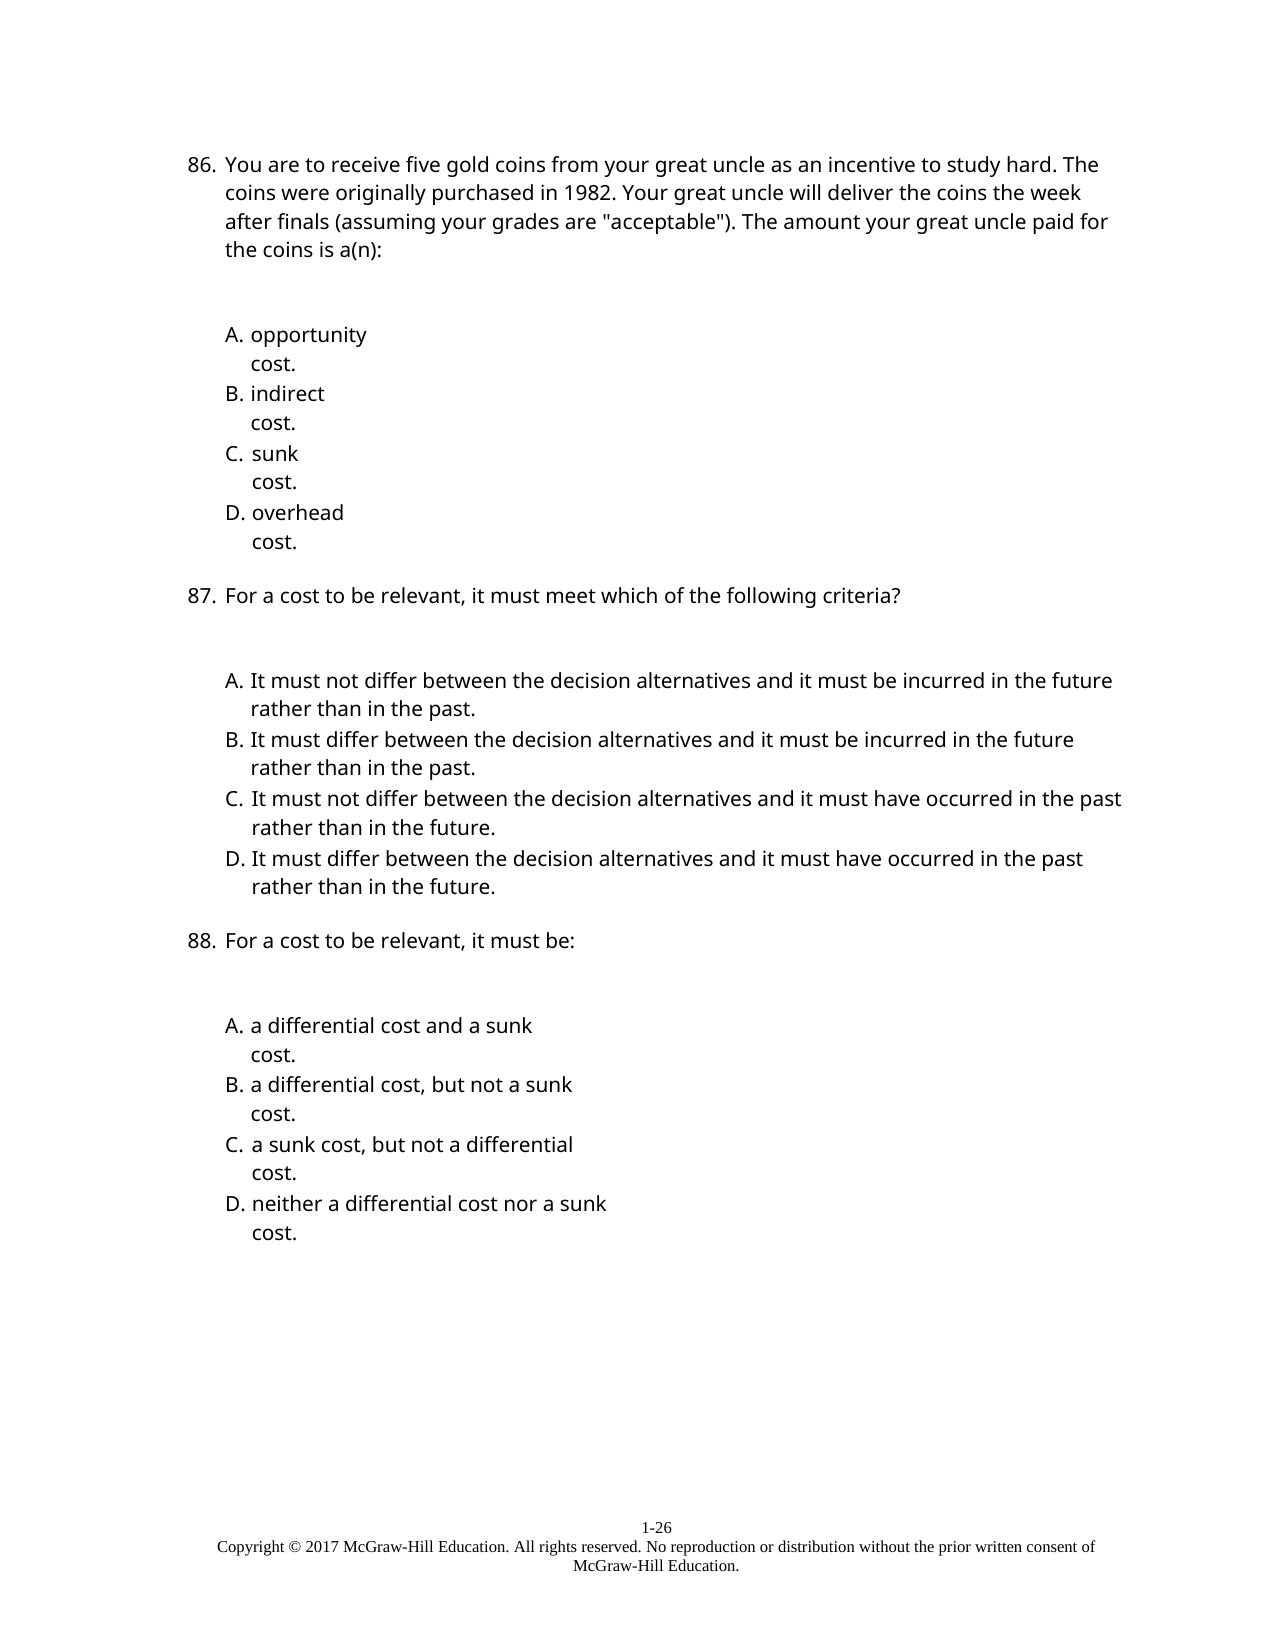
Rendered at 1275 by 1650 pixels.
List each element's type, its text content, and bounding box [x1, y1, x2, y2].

table_header 87. [188, 581, 225, 901]
table_header 88. [188, 926, 225, 1246]
table_header 86. [188, 150, 225, 555]
table_header For a cost to be relevant, it must be: [225, 926, 1125, 1246]
table_header You are to receive five gold coins from your great uncle as an incentive to study hard. The coins were originally purchased in 1982. Your great uncle will deliver the coins the week after finals (assuming your grades are "acceptable"). The amount your great uncle paid for the coins is a(n): [225, 150, 1125, 555]
table_header For a cost to be relevant, it must meet which of the following criteria? [225, 581, 1125, 901]
